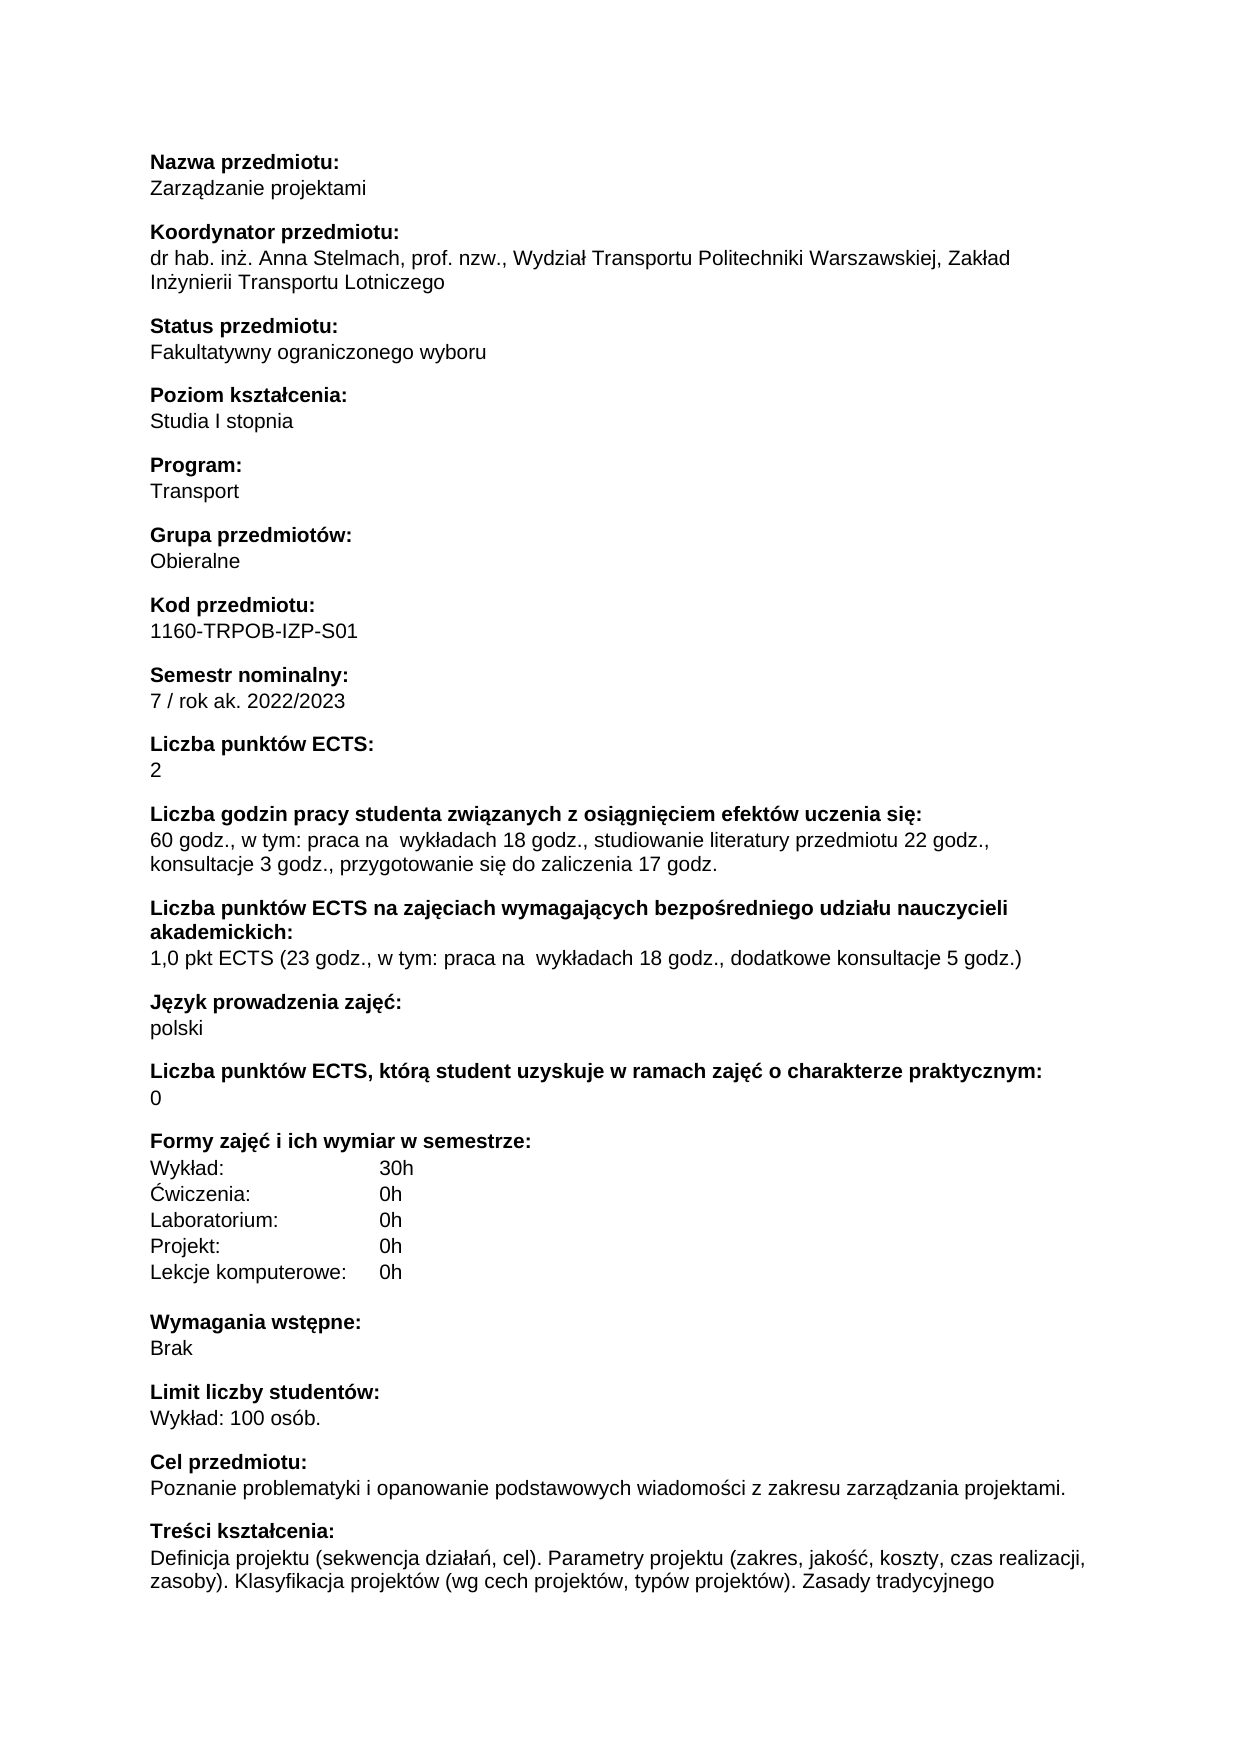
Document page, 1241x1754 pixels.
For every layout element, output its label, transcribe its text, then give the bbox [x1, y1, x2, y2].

text Limit liczby studentów: [150, 1380, 1090, 1404]
text 1160-TRPOB-IZP-S01 [150, 619, 1090, 643]
text Liczba punktów ECTS, którą student uzyskuje w ramach zajęć o charakterze praktycznym: [150, 1059, 1090, 1083]
text Liczba godzin pracy studenta związanych z osiągnięciem efektów uczenia się: [150, 802, 1090, 826]
text 0 [150, 1085, 1090, 1109]
text Fakultatywny ograniczonego wyboru [150, 339, 1090, 363]
text dr hab. inż. Anna Stelmach, prof. nzw., Wydział Transportu Politechniki Warszawskiej, Zakład Inżynierii Transportu Lotniczego [150, 246, 1090, 294]
text 2 [150, 758, 1090, 782]
text Język prowadzenia zajęć: [150, 989, 1090, 1013]
text Brak [150, 1336, 1090, 1360]
text Program: [150, 453, 1090, 477]
table_cell Ćwiczenia: [140, 1182, 367, 1206]
text Wymagania wstępne: [150, 1310, 1090, 1334]
text Poziom kształcenia: [150, 383, 1090, 407]
table_header Wykład: [140, 1156, 367, 1180]
text Transport [150, 479, 1090, 503]
text Semestr nominalny: [150, 662, 1090, 686]
text Grupa przedmiotów: [150, 523, 1090, 547]
text Cel przedmiotu: [150, 1449, 1090, 1473]
table_cell Projekt: [140, 1234, 367, 1258]
text Poznanie problematyki i opanowanie podstawowych wiadomości z zakresu zarządzania projektami. [150, 1476, 1090, 1499]
text Formy zajęć i ich wymiar w semestrze: [150, 1129, 1090, 1153]
text Koordynator przedmiotu: [150, 220, 1090, 244]
text polski [150, 1016, 1090, 1039]
text Status przedmiotu: [150, 313, 1090, 337]
table_cell 0h [369, 1232, 597, 1258]
table_header 30h [369, 1156, 597, 1180]
text Treści kształcenia: [150, 1519, 1090, 1543]
text Liczba punktów ECTS na zajęciach wymagających bezpośredniego udziału nauczycieli akademickich: [150, 896, 1090, 944]
text 7 / rok ak. 2022/2023 [150, 688, 1090, 712]
text 60 godz., w tym: praca na wykładach 18 godz., studiowanie literatury przedmiotu 22 godz., konsultacje 3 godz., przygotowanie się do zaliczenia 17 godz. [150, 828, 1090, 876]
text Studia I stopnia [150, 409, 1090, 433]
table_cell 0h [369, 1180, 597, 1206]
text Zarządzanie projektami [150, 176, 1090, 200]
table_cell 0h [369, 1206, 597, 1232]
table_cell Laboratorium: [140, 1208, 367, 1232]
table_cell 0h [369, 1258, 597, 1284]
text Obieralne [150, 549, 1090, 573]
text Kod przedmiotu: [150, 593, 1090, 617]
table_cell Lekcje komputerowe: [140, 1260, 367, 1284]
text Liczba punktów ECTS: [150, 732, 1090, 756]
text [150, 1545, 1090, 1593]
text Nazwa przedmiotu: [150, 150, 1090, 174]
text Wykład: 100 osób. [150, 1406, 1090, 1430]
text 1,0 pkt ECTS (23 godz., w tym: praca na wykładach 18 godz., dodatkowe konsultacje 5 godz.) [150, 946, 1090, 970]
